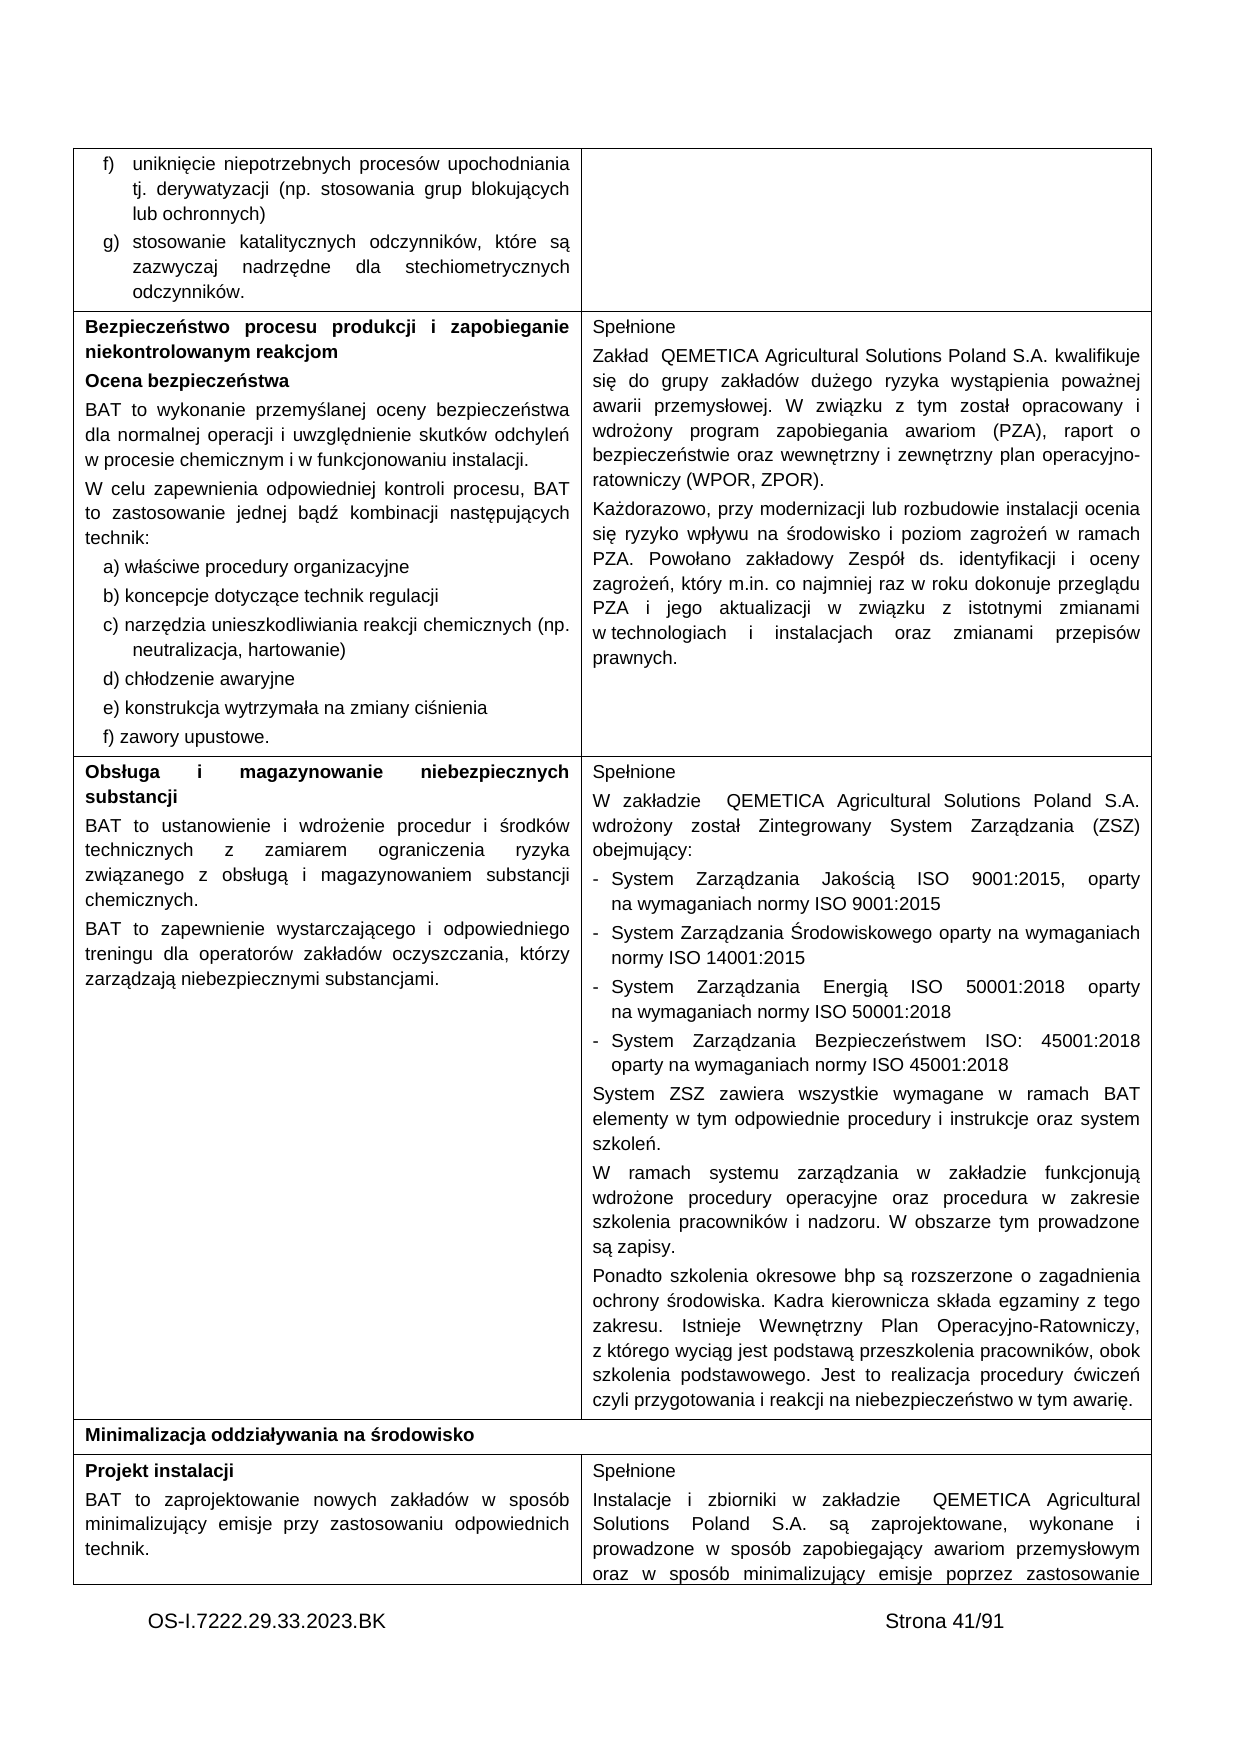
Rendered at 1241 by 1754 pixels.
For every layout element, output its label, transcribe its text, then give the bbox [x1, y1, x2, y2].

table_cell Spełnione Zakład QEMETICA Agricultural Solutions Poland S.A. kwalifikuje się do grupy zakładów dużego ryzyka wystąpienia poważnej awarii przemysłowej. W związku z tym został opracowany i wdrożony program zapobiegania awariom (PZA), raport o bezpieczeństwie oraz wewnętrzny i zewnętrzny plan operacyjno-ratowniczy (WPOR, ZPOR). Każdorazowo, przy modernizacji lub rozbudowie instalacji ocenia się ryzyko wpływu na środowisko i poziom zagrożeń w ramach PZA. Powołano zakładowy Zespół ds. identyfikacji i oceny zagrożeń, który m.in. co najmniej raz w roku dokonuje przeglądu PZA i jego aktualizacji w związku z istotnymi zmianami w technologiach i instalacjach oraz zmianami przepisów prawnych. [582, 312, 1151, 756]
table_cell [582, 1455, 1151, 1584]
table_cell Minimalizacja oddziaływania na środowisko [74, 1420, 581, 1454]
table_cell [582, 149, 1151, 311]
table_cell [581, 1420, 1151, 1454]
table_cell Bezpieczeństwo procesu produkcji i zapobieganie niekontrolowanym reakcjom Ocena bezpieczeństwa BAT to wykonanie przemyślanej oceny bezpieczeństwa dla normalnej operacji i uwzględnienie skutków odchyleń w procesie chemicznym i w funkcjonowaniu instalacji. W celu zapewnienia odpowiedniej kontroli procesu, BAT to zastosowanie jednej bądź kombinacji następujących technik: a) właściwe procedury organizacyjne b) koncepcje dotyczące technik regulacji c) narzędzia unieszkodliwiania reakcji chemicznych (np. neutralizacja, hartowanie) d) chłodzenie awaryjne e) konstrukcja wytrzymała na zmiany ciśnienia f) zawory upustowe. [74, 312, 581, 756]
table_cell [74, 1455, 581, 1584]
table_cell Obsługa i magazynowanie niebezpiecznych substancji BAT to ustanowienie i wdrożenie procedur i środków technicznych z zamiarem ograniczenia ryzyka związanego z obsługą i magazynowaniem substancji chemicznych. BAT to zapewnienie wystarczającego i odpowiedniego treningu dla operatorów zakładów oczyszczania, którzy zarządzają niebezpiecznymi substancjami. [74, 757, 581, 1419]
table_cell Spełnione W zakładzie QEMETICA Agricultural Solutions Poland S.A. wdrożony został Zintegrowany System Zarządzania (ZSZ) obejmujący: - System Zarządzania Jakością ISO 9001:2015, oparty na wymaganiach normy ISO 9001:2015 - System Zarządzania Środowiskowego oparty na wymaganiach normy ISO 14001:2015 - System Zarządzania Energią ISO 50001:2018 oparty na wymaganiach normy ISO 50001:2018 - System Zarządzania Bezpieczeństwem ISO: 45001:2018 oparty na wymaganiach normy ISO 45001:2018 System ZSZ zawiera wszystkie wymagane w ramach BAT elementy w tym odpowiednie procedury i instrukcje oraz system szkoleń. W ramach systemu zarządzania w zakładzie funkcjonują wdrożone procedury operacyjne oraz procedura w zakresie szkolenia pracowników i nadzoru. W obszarze tym prowadzone są zapisy. Ponadto szkolenia okresowe bhp są rozszerzone o zagadnienia ochrony środowiska. Kadra kierownicza składa egzaminy z tego zakresu. Istnieje Wewnętrzny Plan Operacyjno-Ratowniczy, z którego wyciąg jest podstawą przeszkolenia pracowników, obok szkolenia podstawowego. Jest to realizacja procedury ćwiczeń czyli przygotowania i reakcji na niebezpieczeństwo w tym awarię. [582, 757, 1151, 1419]
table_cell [74, 149, 581, 311]
